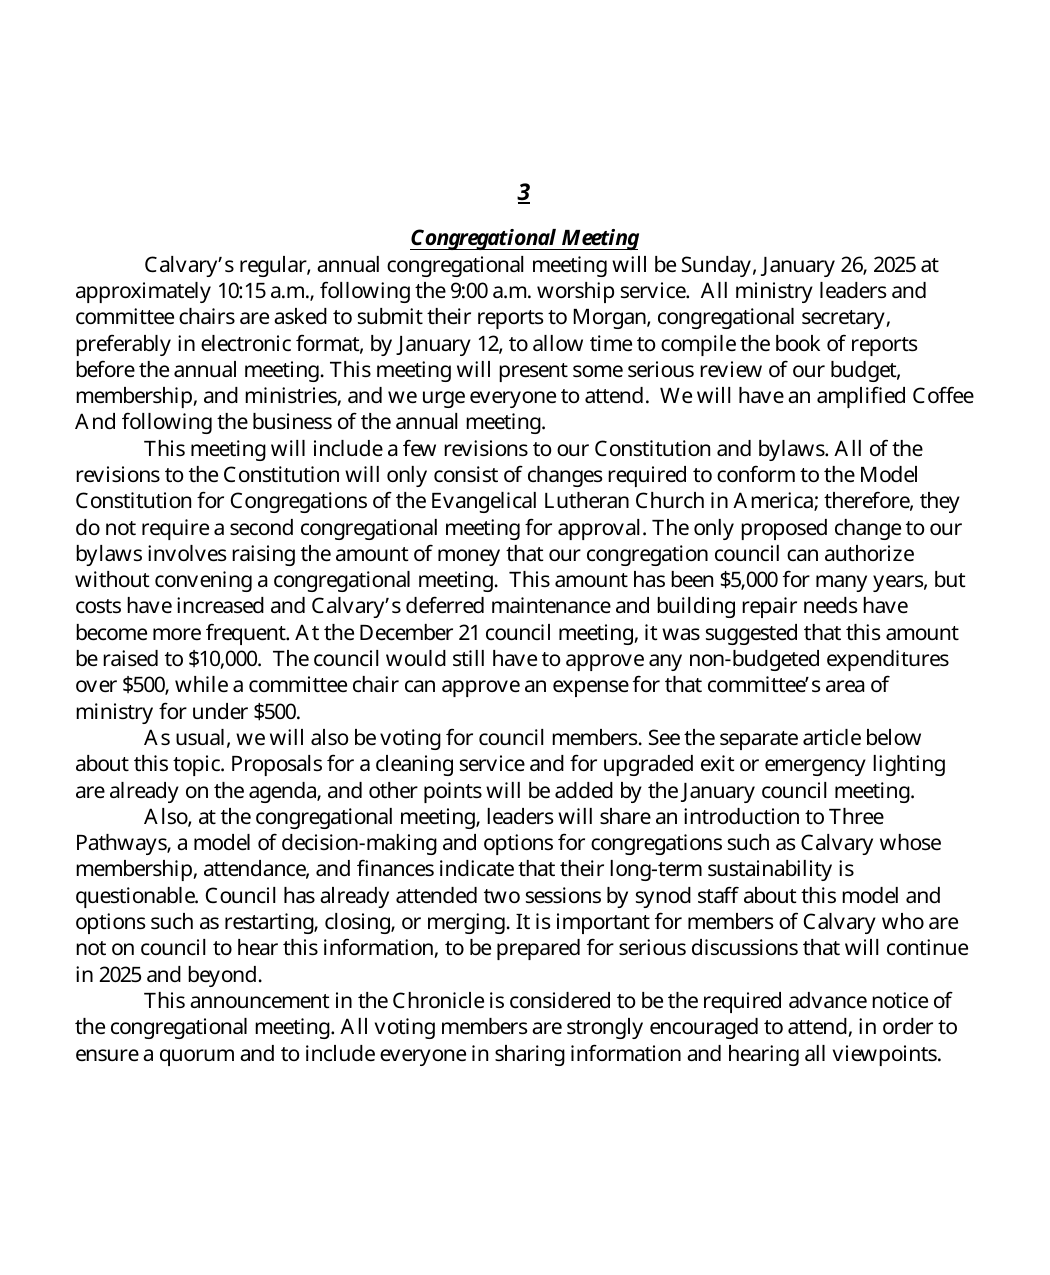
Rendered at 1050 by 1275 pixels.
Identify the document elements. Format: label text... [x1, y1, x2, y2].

text 3 [75, 176, 975, 207]
